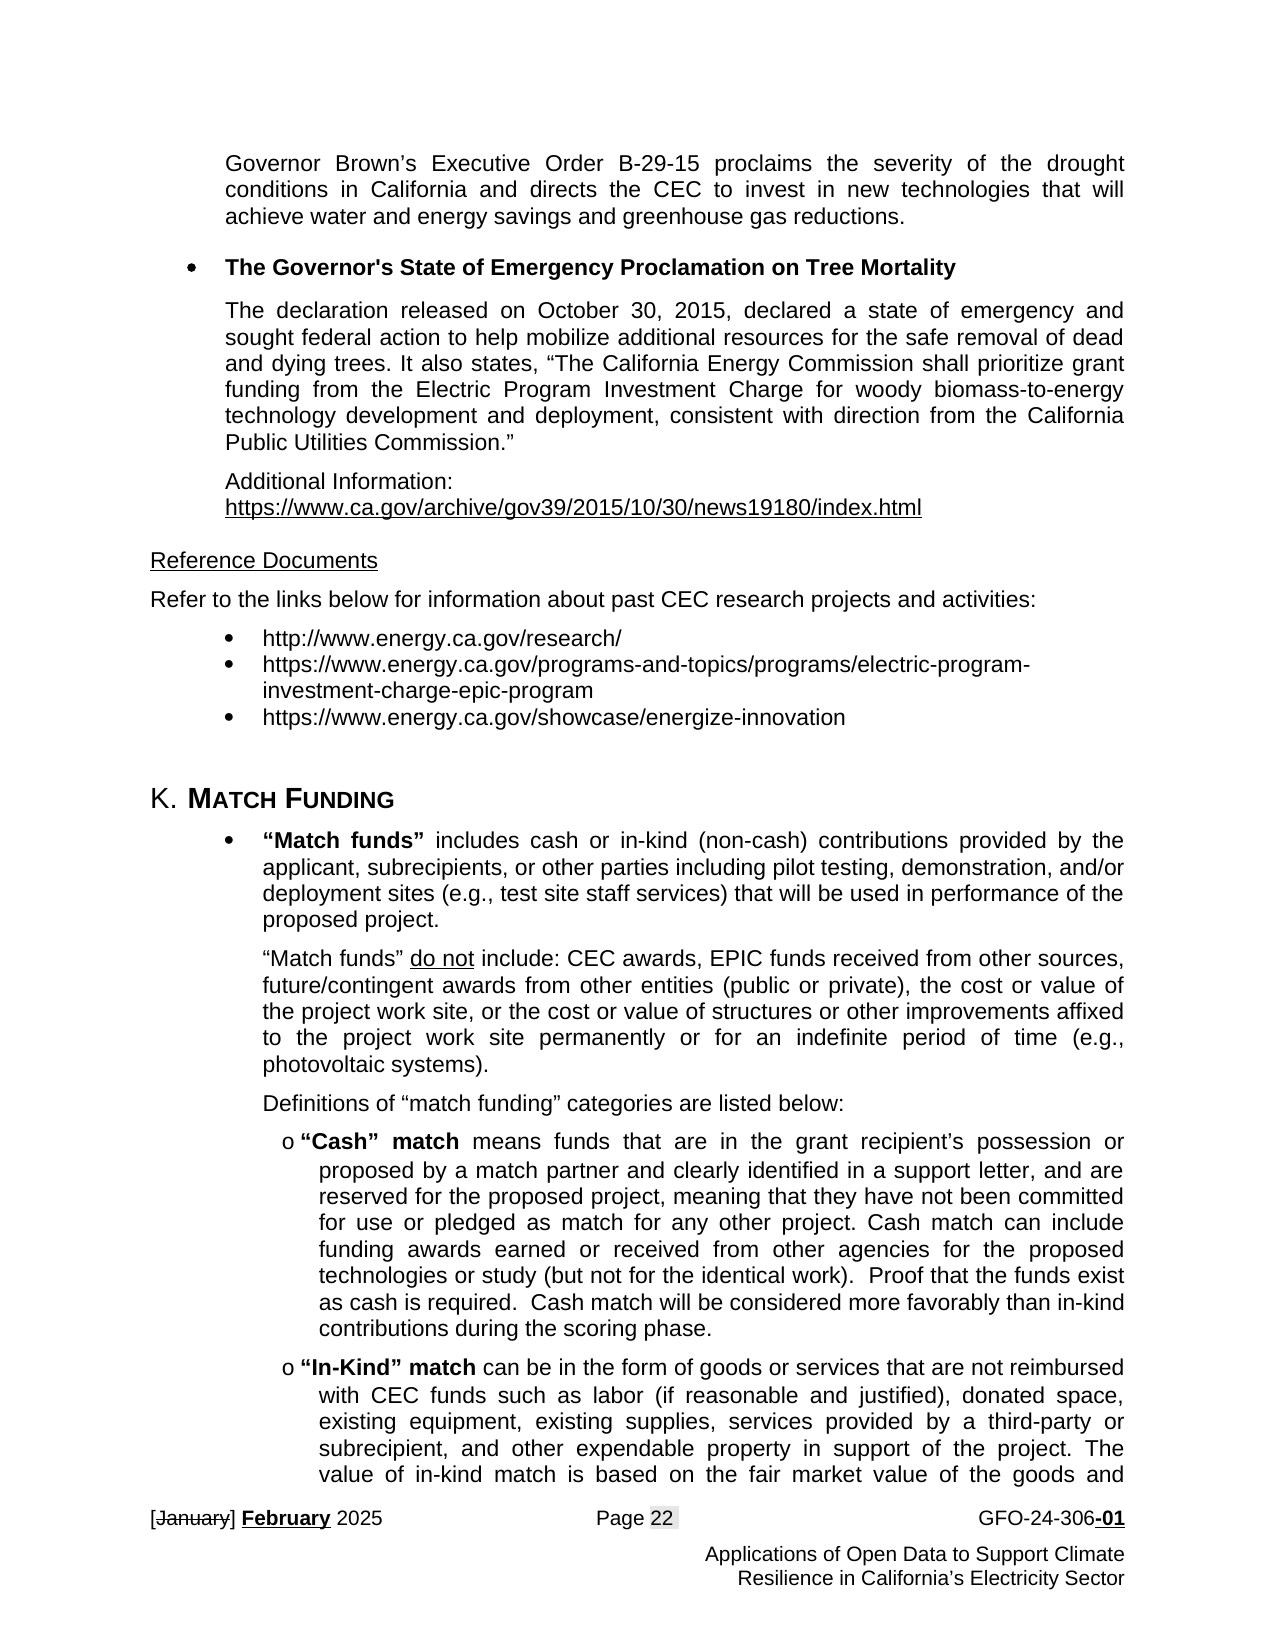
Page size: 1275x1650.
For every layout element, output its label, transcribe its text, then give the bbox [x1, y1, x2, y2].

list https://www.energy.ca.gov/showcase/energize-innovation [225, 703, 1125, 730]
text The declaration released on October 30, 2015, declared a state of emergency and sought federal action to help mobilize additional resources for the safe removal of dead and dying trees. It also states, “The California Energy Commission shall prioritize grant funding from the Electric Program Investment Charge for woody biomass-to-energy technology development and deployment, consistent with direction from the California Public Utilities Commission.” [225, 297, 1125, 455]
text Governor Brown’s Executive Order B-29-15 proclaims the severity of the drought conditions in California and directs the CEC to invest in new technologies that will achieve water and energy savings and greenhouse gas reductions. [225, 150, 1125, 229]
list The Governor's State of Emergency Proclamation on Tree Mortality [187, 254, 1125, 280]
list “Cash” match means funds that are in the grant recipient’s possession or proposed by a match partner and clearly identified in a support letter, and are reserved for the proposed project, meaning that they have not been committed for use or pledged as match for any other project. Cash match can include funding awards earned or received from other agencies for the proposed technologies or study (but not for the identical work). Proof that the funds exist as cash is required. Cash match will be considered more favorably than in-kind contributions during the scoring phase. [281, 1128, 1125, 1341]
text Refer to the links below for information about past CEC research projects and activities: [150, 586, 1125, 612]
list https://www.energy.ca.gov/programs-and-topics/programs/electric-program-investment-charge-epic-program [225, 651, 1125, 703]
text Reference Documents [150, 547, 1125, 573]
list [281, 1354, 1125, 1487]
text Definitions of “match funding” categories are listed below: [262, 1089, 1125, 1116]
list “Match funds” includes cash or in-kind (non-cash) contributions provided by the applicant, subrecipients, or other parties including pilot testing, demonstration, and/or deployment sites (e.g., test site staff services) that will be used in performance of the proposed project. [225, 827, 1125, 933]
text “Match funds” do not include: CEC awards, EPIC funds received from other sources, future/contingent awards from other entities (public or private), the cost or value of the project work site, or the cost or value of structures or other improvements affixed to the project work site permanently or for an indefinite period of time (e.g., photovoltaic systems). [262, 945, 1125, 1077]
list http://www.energy.ca.gov/research/ [225, 624, 1125, 651]
subtitle Match Funding [150, 781, 1125, 815]
text Additional Information: https://www.ca.gov/archive/gov39/2015/10/30/news19180/index.html [225, 468, 1125, 520]
